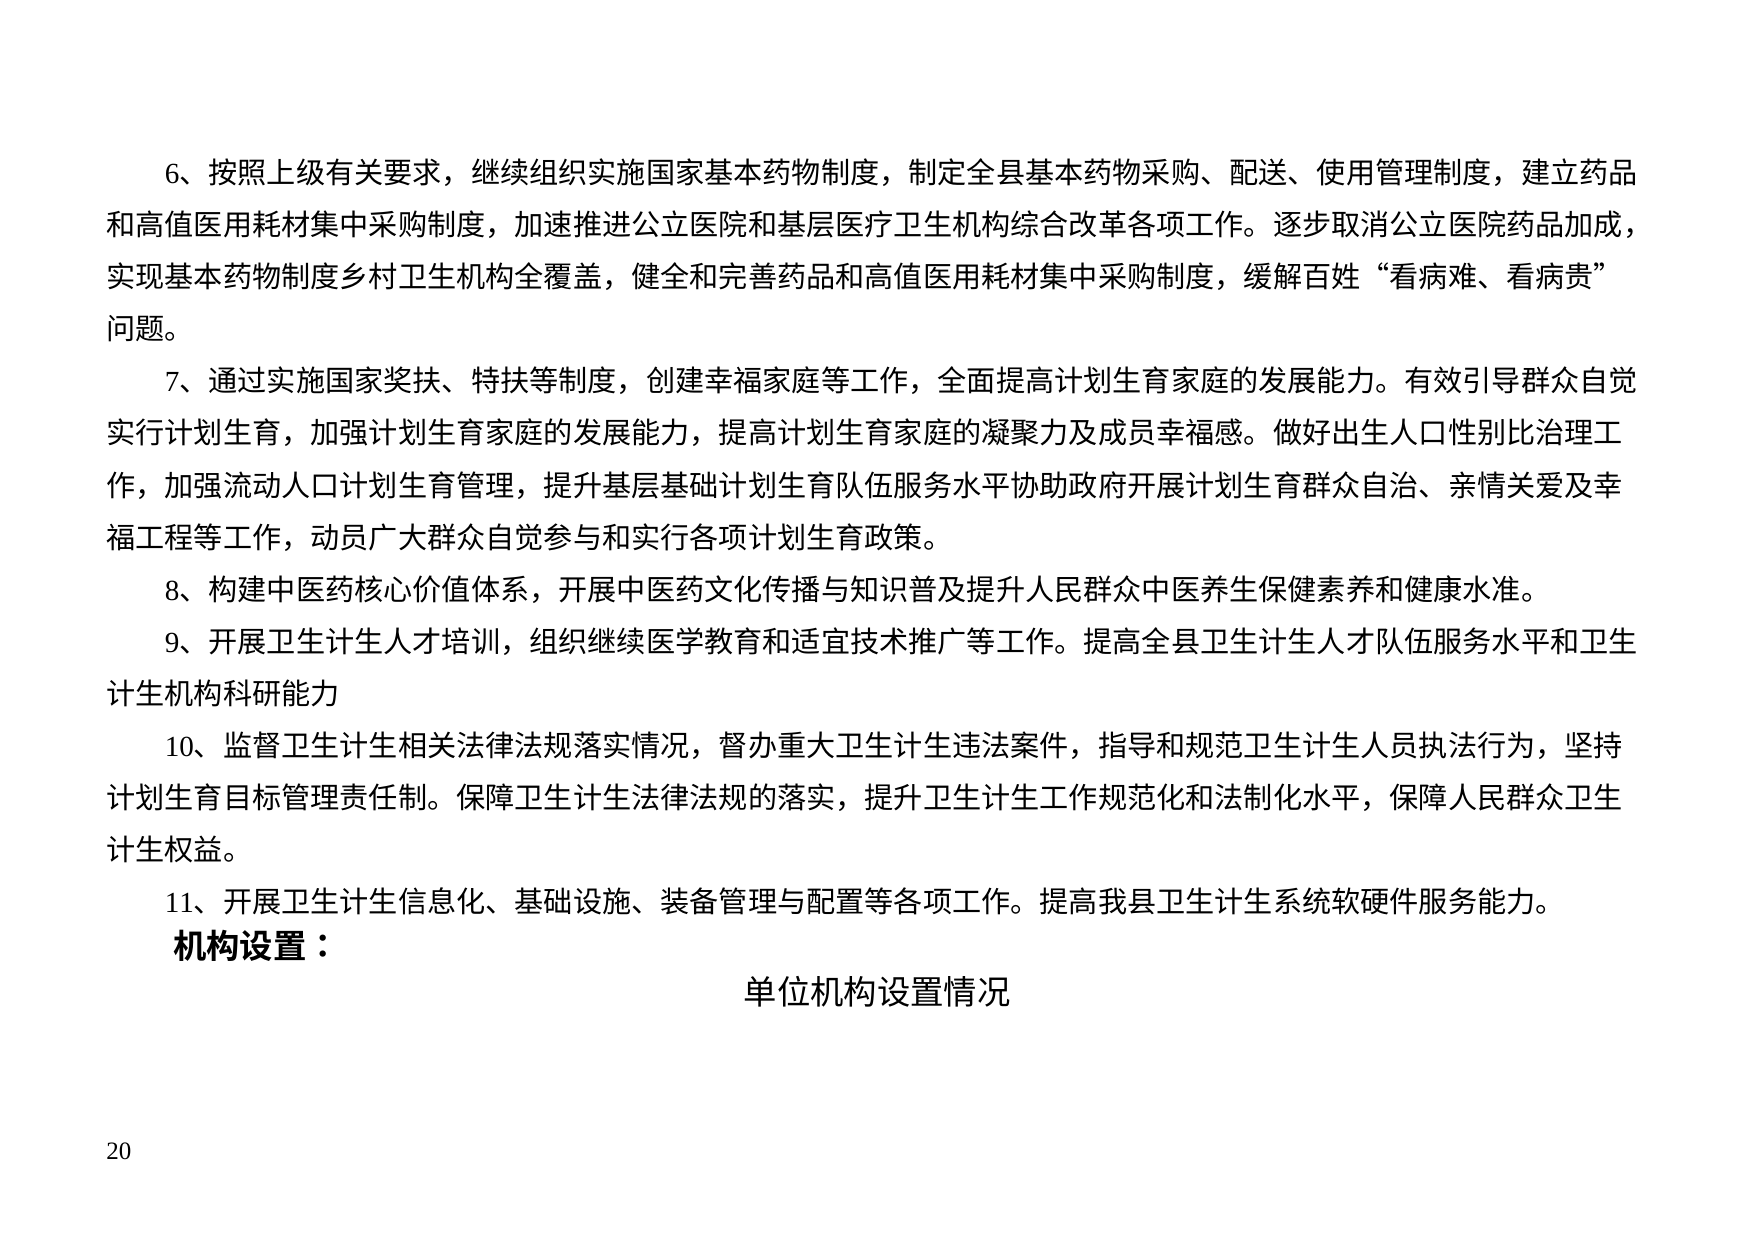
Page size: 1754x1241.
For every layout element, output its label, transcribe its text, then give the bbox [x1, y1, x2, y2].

text 机构设置： [106, 923, 1648, 968]
text 9、开展卫生计生人才培训，组织继续医学教育和适宜技术推广等工作。提高全县卫生计生人才队伍服务水平和卫生计生机构科研能力 [106, 611, 1648, 715]
text 7、通过实施国家奖扶、特扶等制度，创建幸福家庭等工作，全面提高计划生育家庭的发展能力。有效引导群众自觉实行计划生育，加强计划生育家庭的发展能力，提高计划生育家庭的凝聚力及成员幸福感。做好出生人口性别比治理工作，加强流动人口计划生育管理，提升基层基础计划生育队伍服务水平协助政府开展计划生育群众自治、亲情关爱及幸福工程等工作，动员广大群众自觉参与和实行各项计划生育政策。 [106, 350, 1648, 558]
text 6、按照上级有关要求，继续组织实施国家基本药物制度，制定全县基本药物采购、配送、使用管理制度，建立药品和高值医用耗材集中采购制度，加速推进公立医院和基层医疗卫生机构综合改革各项工作。逐步取消公立医院药品加成，实现基本药物制度乡村卫生机构全覆盖，健全和完善药品和高值医用耗材集中采购制度，缓解百姓“看病难、看病贵”问题。 [106, 142, 1648, 350]
text 11、开展卫生计生信息化、基础设施、装备管理与配置等各项工作。提高我县卫生计生系统软硬件服务能力。 [106, 871, 1648, 923]
text 10、监督卫生计生相关法律法规落实情况，督办重大卫生计生违法案件，指导和规范卫生计生人员执法行为，坚持计划生育目标管理责任制。保障卫生计生法律法规的落实，提升卫生计生工作规范化和法制化水平，保障人民群众卫生计生权益。 [106, 715, 1648, 871]
text 单位机构设置情况 [106, 968, 1648, 1014]
text 8、构建中医药核心价值体系，开展中医药文化传播与知识普及提升人民群众中医养生保健素养和健康水准。 [106, 558, 1648, 611]
